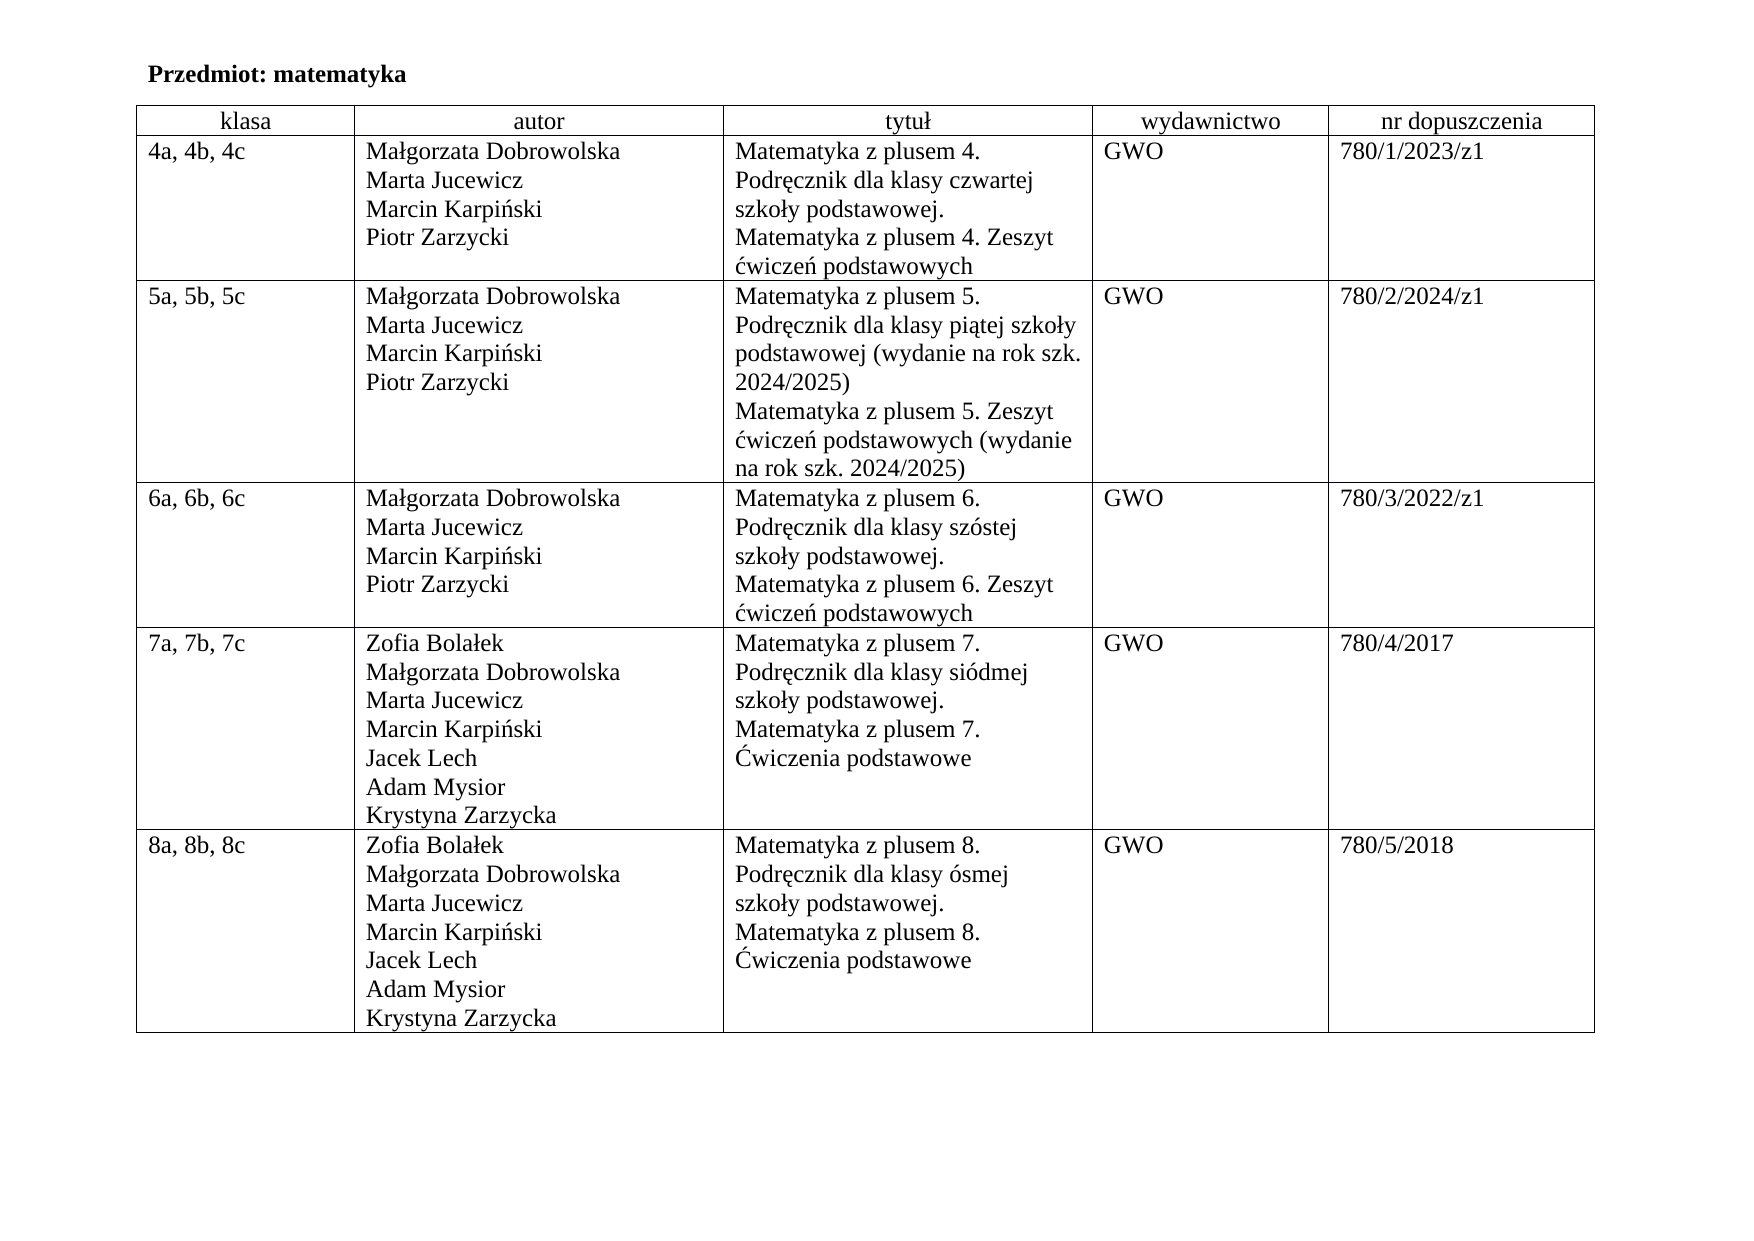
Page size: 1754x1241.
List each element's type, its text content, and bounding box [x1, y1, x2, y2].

table_cell 8a, 8b, 8c [137, 830, 354, 1032]
table_cell 780/1/2023/z1 [1329, 136, 1594, 280]
table_cell Matematyka z plusem 4. Podręcznik dla klasy czwartej szkoły podstawowej. Matematyka z plusem 4. Zeszyt ćwiczeń podstawowych [724, 136, 1092, 280]
table_cell GWO [1093, 628, 1328, 829]
table_cell Małgorzata Dobrowolska Marta Jucewicz Marcin Karpiński Piotr Zarzycki [355, 136, 723, 280]
table_header klasa [137, 106, 354, 135]
table_cell Zofia Bolałek Małgorzata Dobrowolska Marta Jucewicz Marcin Karpiński Jacek Lech Adam Mysior Krystyna Zarzycka [355, 830, 723, 1032]
table_cell Matematyka z plusem 7. Podręcznik dla klasy siódmej szkoły podstawowej. Matematyka z plusem 7. Ćwiczenia podstawowe [724, 628, 1092, 829]
table_cell GWO [1093, 830, 1328, 1032]
table_cell GWO [1093, 483, 1328, 627]
table_cell Matematyka z plusem 8. Podręcznik dla klasy ósmej szkoły podstawowej. Matematyka z plusem 8. Ćwiczenia podstawowe [724, 830, 1092, 1032]
table_cell 780/3/2022/z1 [1329, 483, 1594, 627]
table_cell Matematyka z plusem 6. Podręcznik dla klasy szóstej szkoły podstawowej. Matematyka z plusem 6. Zeszyt ćwiczeń podstawowych [724, 483, 1092, 627]
table_cell 4a, 4b, 4c [137, 136, 354, 280]
table_cell GWO [1093, 281, 1328, 482]
table_cell Zofia Bolałek Małgorzata Dobrowolska Marta Jucewicz Marcin Karpiński Jacek Lech Adam Mysior Krystyna Zarzycka [355, 628, 723, 829]
table_cell 780/4/2017 [1329, 628, 1594, 829]
table_cell 780/5/2018 [1329, 830, 1594, 1032]
table_header tytuł [724, 106, 1092, 135]
text Przedmiot: matematyka [148, 59, 1606, 88]
table_cell 5a, 5b, 5c [137, 281, 354, 482]
table_cell 6a, 6b, 6c [137, 483, 354, 627]
table_header autor [355, 106, 723, 135]
table_cell GWO [1093, 136, 1328, 280]
table_cell 7a, 7b, 7c [137, 628, 354, 829]
table_cell Małgorzata Dobrowolska Marta Jucewicz Marcin Karpiński Piotr Zarzycki [355, 483, 723, 627]
table_cell Matematyka z plusem 5. Podręcznik dla klasy piątej szkoły podstawowej (wydanie na rok szk. 2024/2025) Matematyka z plusem 5. Zeszyt ćwiczeń podstawowych (wydanie na rok szk. 2024/2025) [724, 281, 1092, 482]
table_header wydawnictwo [1093, 106, 1328, 135]
table_cell Małgorzata Dobrowolska Marta Jucewicz Marcin Karpiński Piotr Zarzycki [355, 281, 723, 482]
table_cell 780/2/2024/z1 [1329, 281, 1594, 482]
table_header nr dopuszczenia [1329, 106, 1594, 135]
